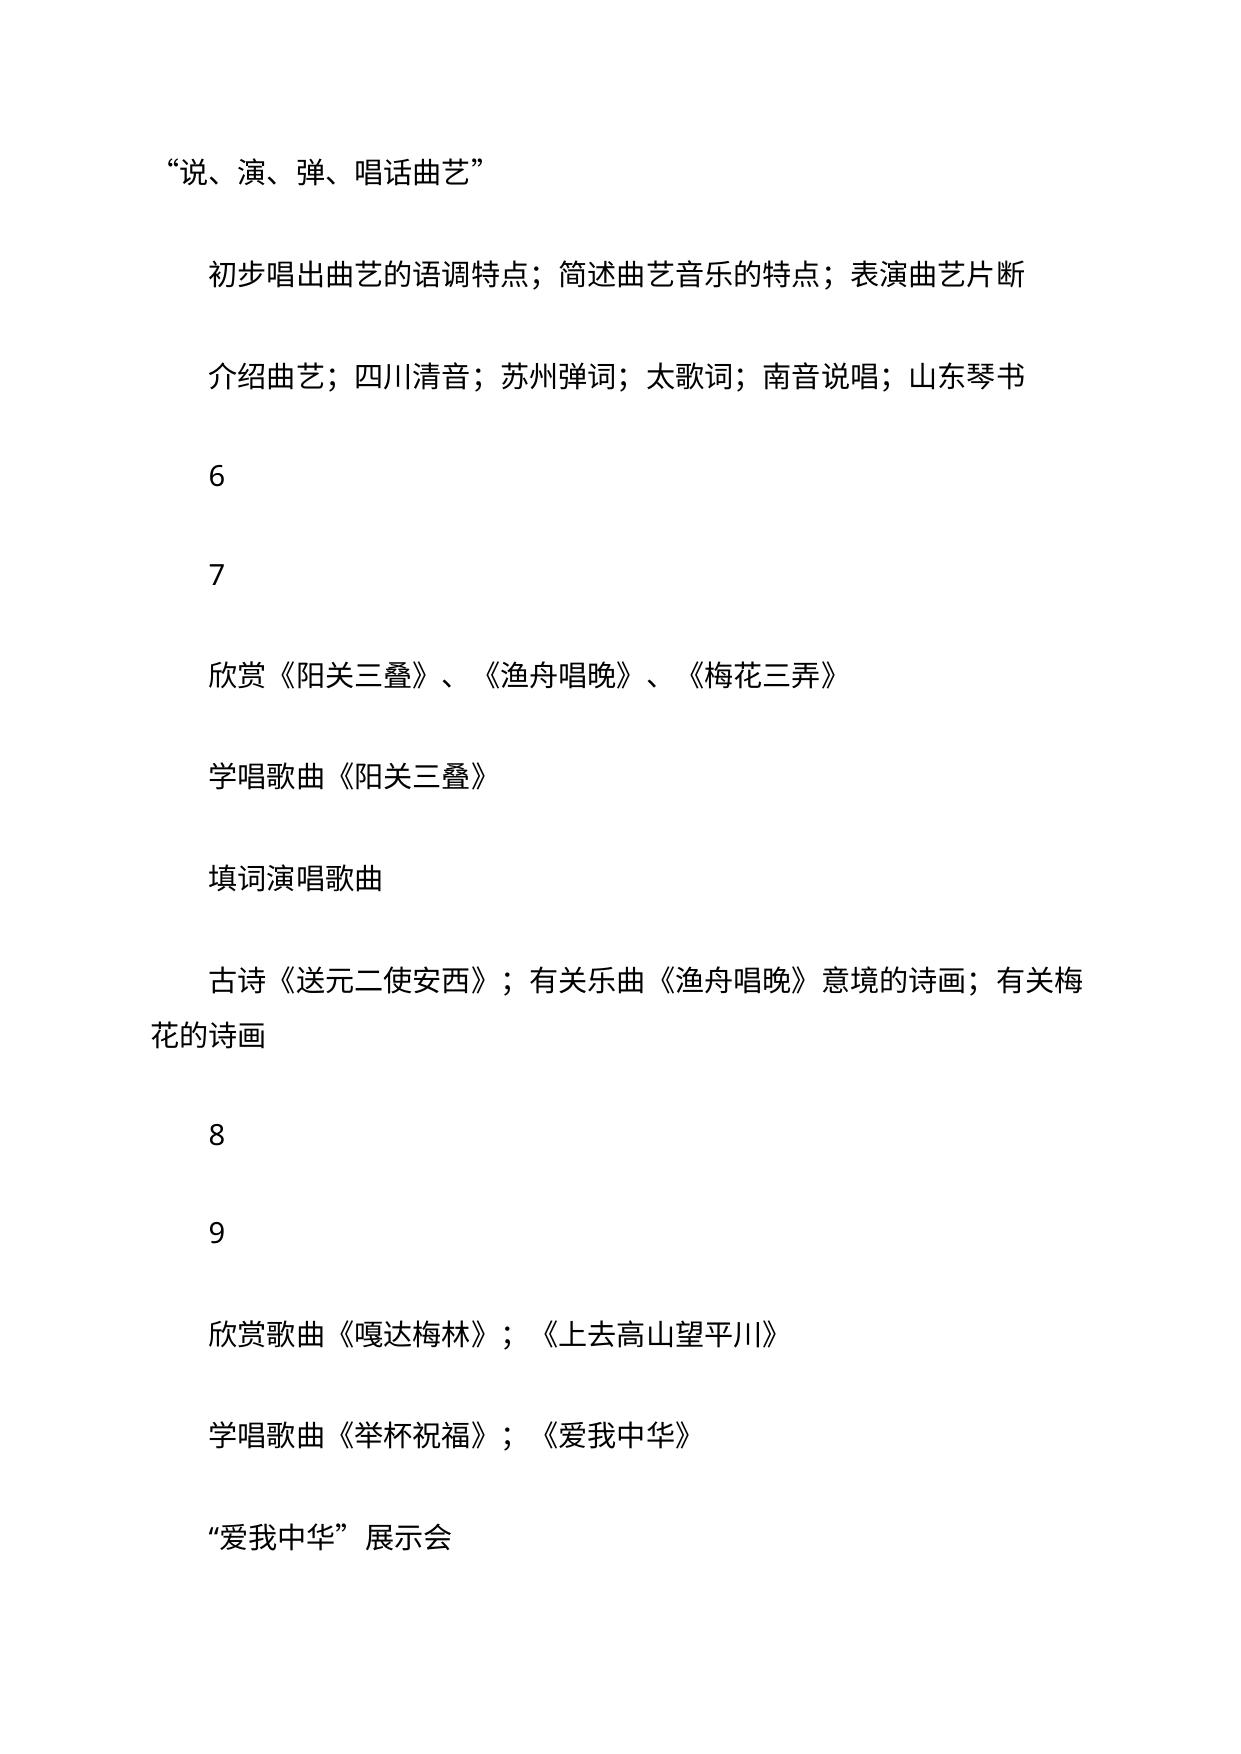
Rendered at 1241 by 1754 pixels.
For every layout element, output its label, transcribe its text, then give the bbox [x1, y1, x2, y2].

text 7 [150, 554, 1090, 593]
text 欣赏歌曲《嘎达梅林》；《上去高山望平川》 [150, 1311, 1090, 1353]
text 9 [150, 1213, 1090, 1252]
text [150, 150, 1090, 192]
text 学唱歌曲《举杯祝福》；《爱我中华》 [150, 1413, 1090, 1455]
text 6 [150, 455, 1090, 495]
text 学唱歌曲《阳关三叠》 [150, 754, 1090, 796]
text 介绍曲艺；四川清音；苏州弹词；太歌词；南音说唱；山东琴书 [150, 353, 1090, 396]
text 古诗《送元二使安西》；有关乐曲《渔舟唱晚》意境的诗画；有关梅花的诗画 [150, 957, 1090, 1055]
text 欣赏《阳关三叠》、《渔舟唱晚》、《梅花三弄》 [150, 652, 1090, 694]
text 填词演唱歌曲 [150, 856, 1090, 898]
text “爱我中华”展示会 [150, 1514, 1090, 1557]
text 8 [150, 1114, 1090, 1154]
text 初步唱出曲艺的语调特点；简述曲艺音乐的特点；表演曲艺片断 [150, 252, 1090, 294]
